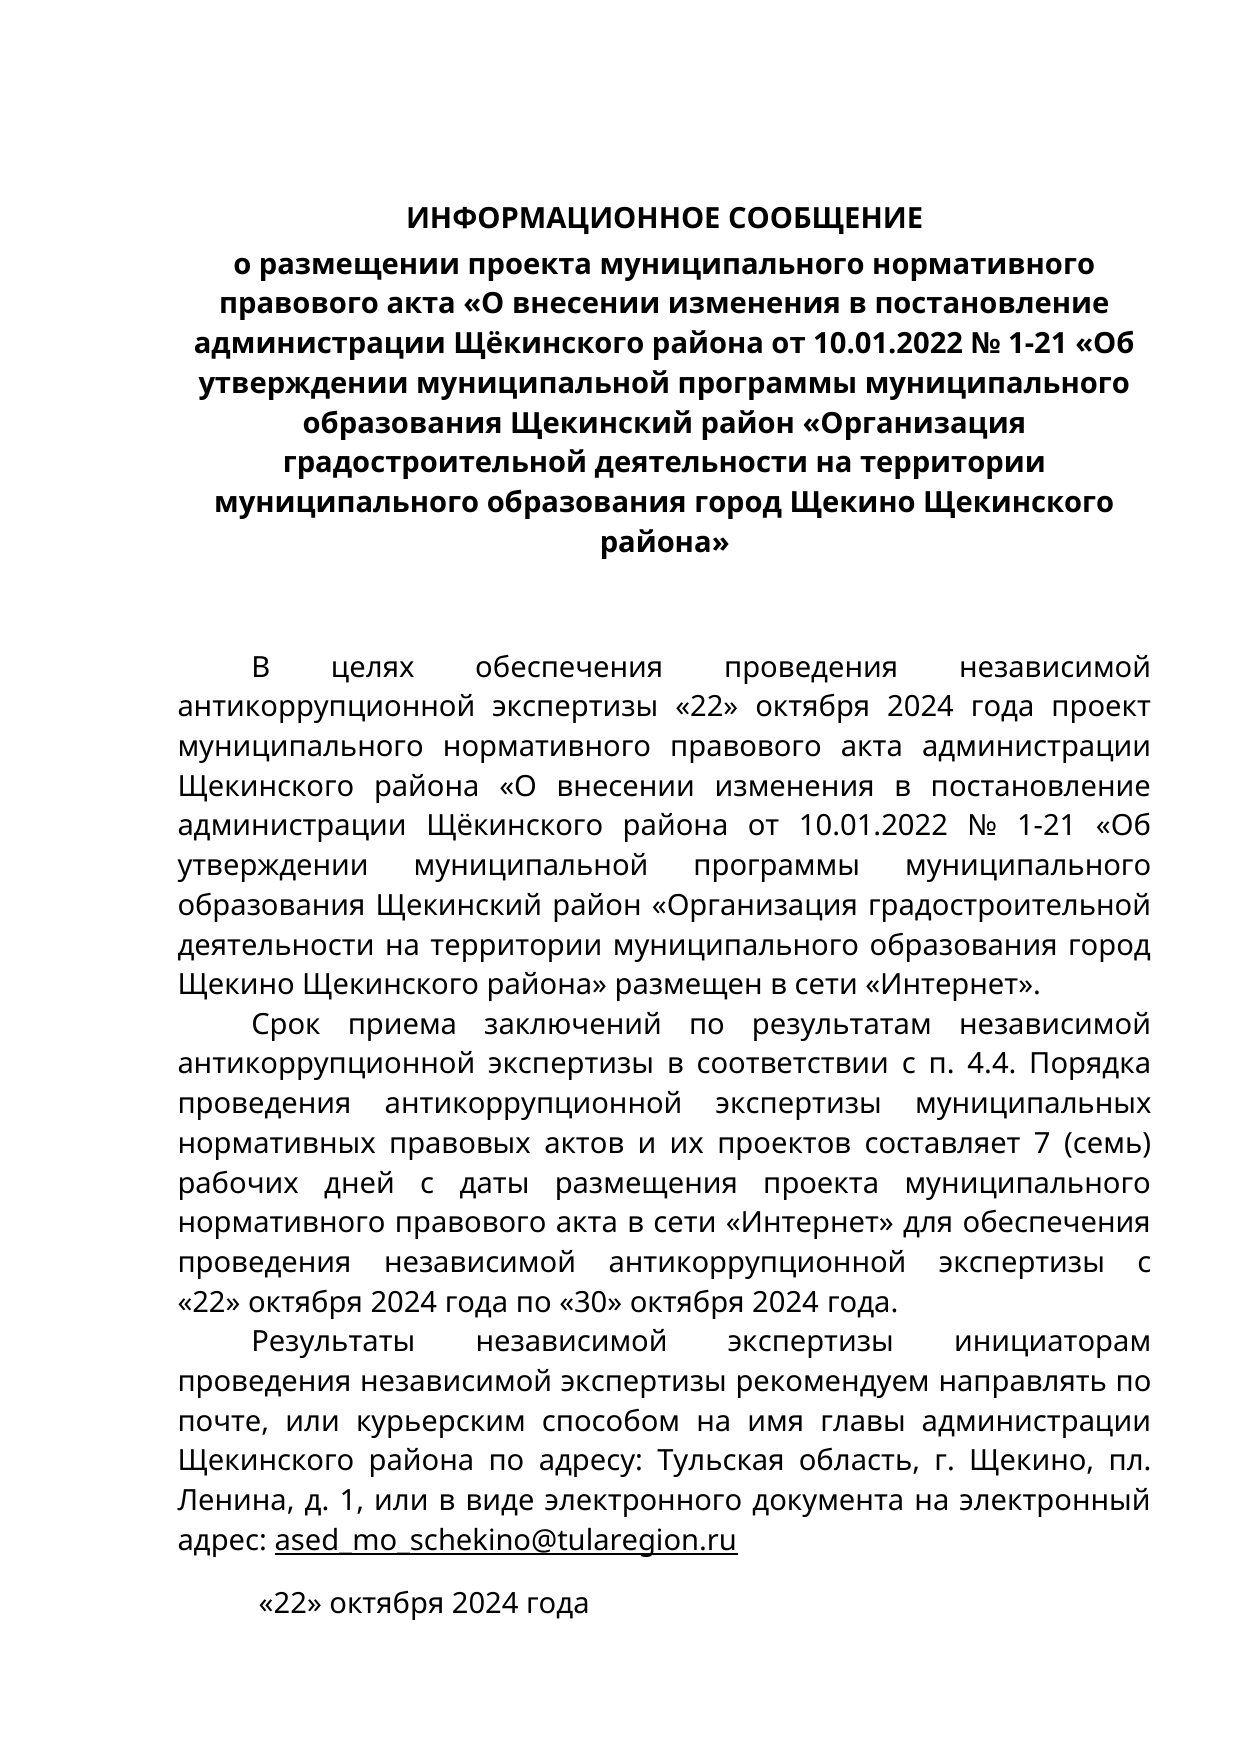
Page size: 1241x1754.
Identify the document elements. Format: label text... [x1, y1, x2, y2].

text Результаты независимой экспертизы инициаторам проведения независимой экспертизы рекомендуем направлять по почте, или курьерским способом на имя главы администрации Щекинского района по адресу: Тульская область, г. Щекино, пл. Ленина, д. 1, или в виде электронного документа на электронный адрес: ased_mo_schekino@tularegion.ru [177, 1321, 1152, 1559]
text ИНФОРМАЦИОННОЕ СООБЩЕНИЕ [177, 197, 1152, 237]
text «22» октября 2024 года [177, 1582, 1152, 1622]
text о размещении проекта муниципального нормативного правового акта «О внесении изменения в постановление администрации Щёкинского района от 10.01.2022 № 1-21 «Об утверждении муниципальной программы муниципального образования Щекинский район «Организация градостроительной деятельности на территории муниципального образования город Щекино Щекинского района» [177, 243, 1152, 561]
text Срок приема заключений по результатам независимой антикоррупционной экспертизы в соответствии с п. 4.4. Порядка проведения антикоррупционной экспертизы муниципальных нормативных правовых актов и их проектов составляет 7 (семь) рабочих дней с даты размещения проекта муниципального нормативного правового акта в сети «Интернет» для обеспечения проведения независимой антикоррупционной экспертизы с «22» октября 2024 года по «30» октября 2024 года. [177, 1003, 1152, 1321]
text В целях обеспечения проведения независимой антикоррупционной экспертизы «22» октября 2024 года проект муниципального нормативного правового акта администрации Щекинского района «О внесении изменения в постановление администрации Щёкинского района от 10.01.2022 № 1-21 «Об утверждении муниципальной программы муниципального образования Щекинский район «Организация градостроительной деятельности на территории муниципального образования город Щекино Щекинского района» размещен в сети «Интернет». [177, 646, 1152, 1003]
